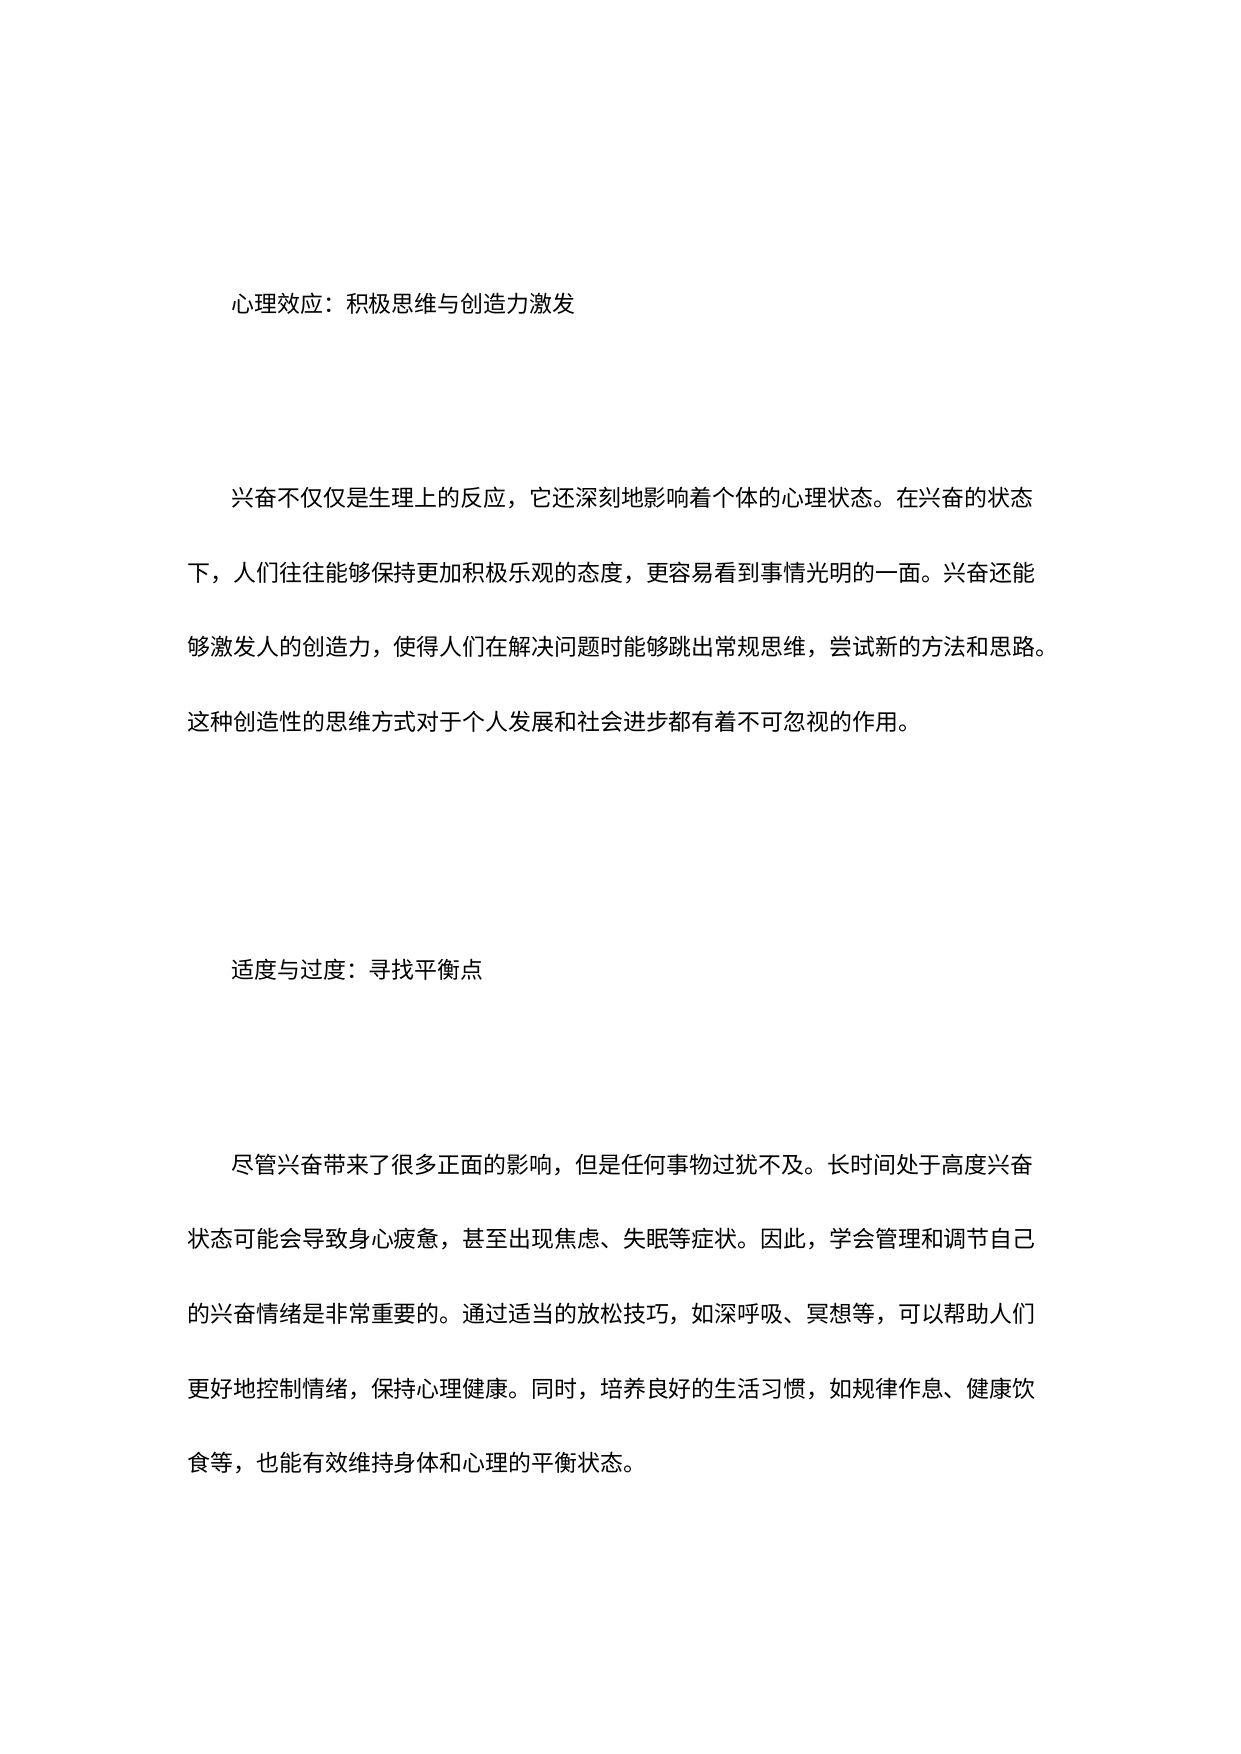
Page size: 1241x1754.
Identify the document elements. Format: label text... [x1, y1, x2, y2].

text 适度与过度：寻找平衡点 [187, 936, 1053, 1001]
text 尽管兴奋带来了很多正面的影响，但是任何事物过犹不及。长时间处于高度兴奋状态可能会导致身心疲惫，甚至出现焦虑、失眠等症状。因此，学会管理和调节自己的兴奋情绪是非常重要的。通过适当的放松技巧，如深呼吸、冥想等，可以帮助人们更好地控制情绪，保持心理健康。同时，培养良好的生活习惯，如规律作息、健康饮食等，也能有效维持身体和心理的平衡状态。 [187, 1131, 1053, 1494]
text 心理效应：积极思维与创造力激发 [187, 270, 1053, 335]
text 兴奋不仅仅是生理上的反应，它还深刻地影响着个体的心理状态。在兴奋的状态下，人们往往能够保持更加积极乐观的态度，更容易看到事情光明的一面。兴奋还能够激发人的创造力，使得人们在解决问题时能够跳出常规思维，尝试新的方法和思路。这种创造性的思维方式对于个人发展和社会进步都有着不可忽视的作用。 [187, 464, 1053, 753]
